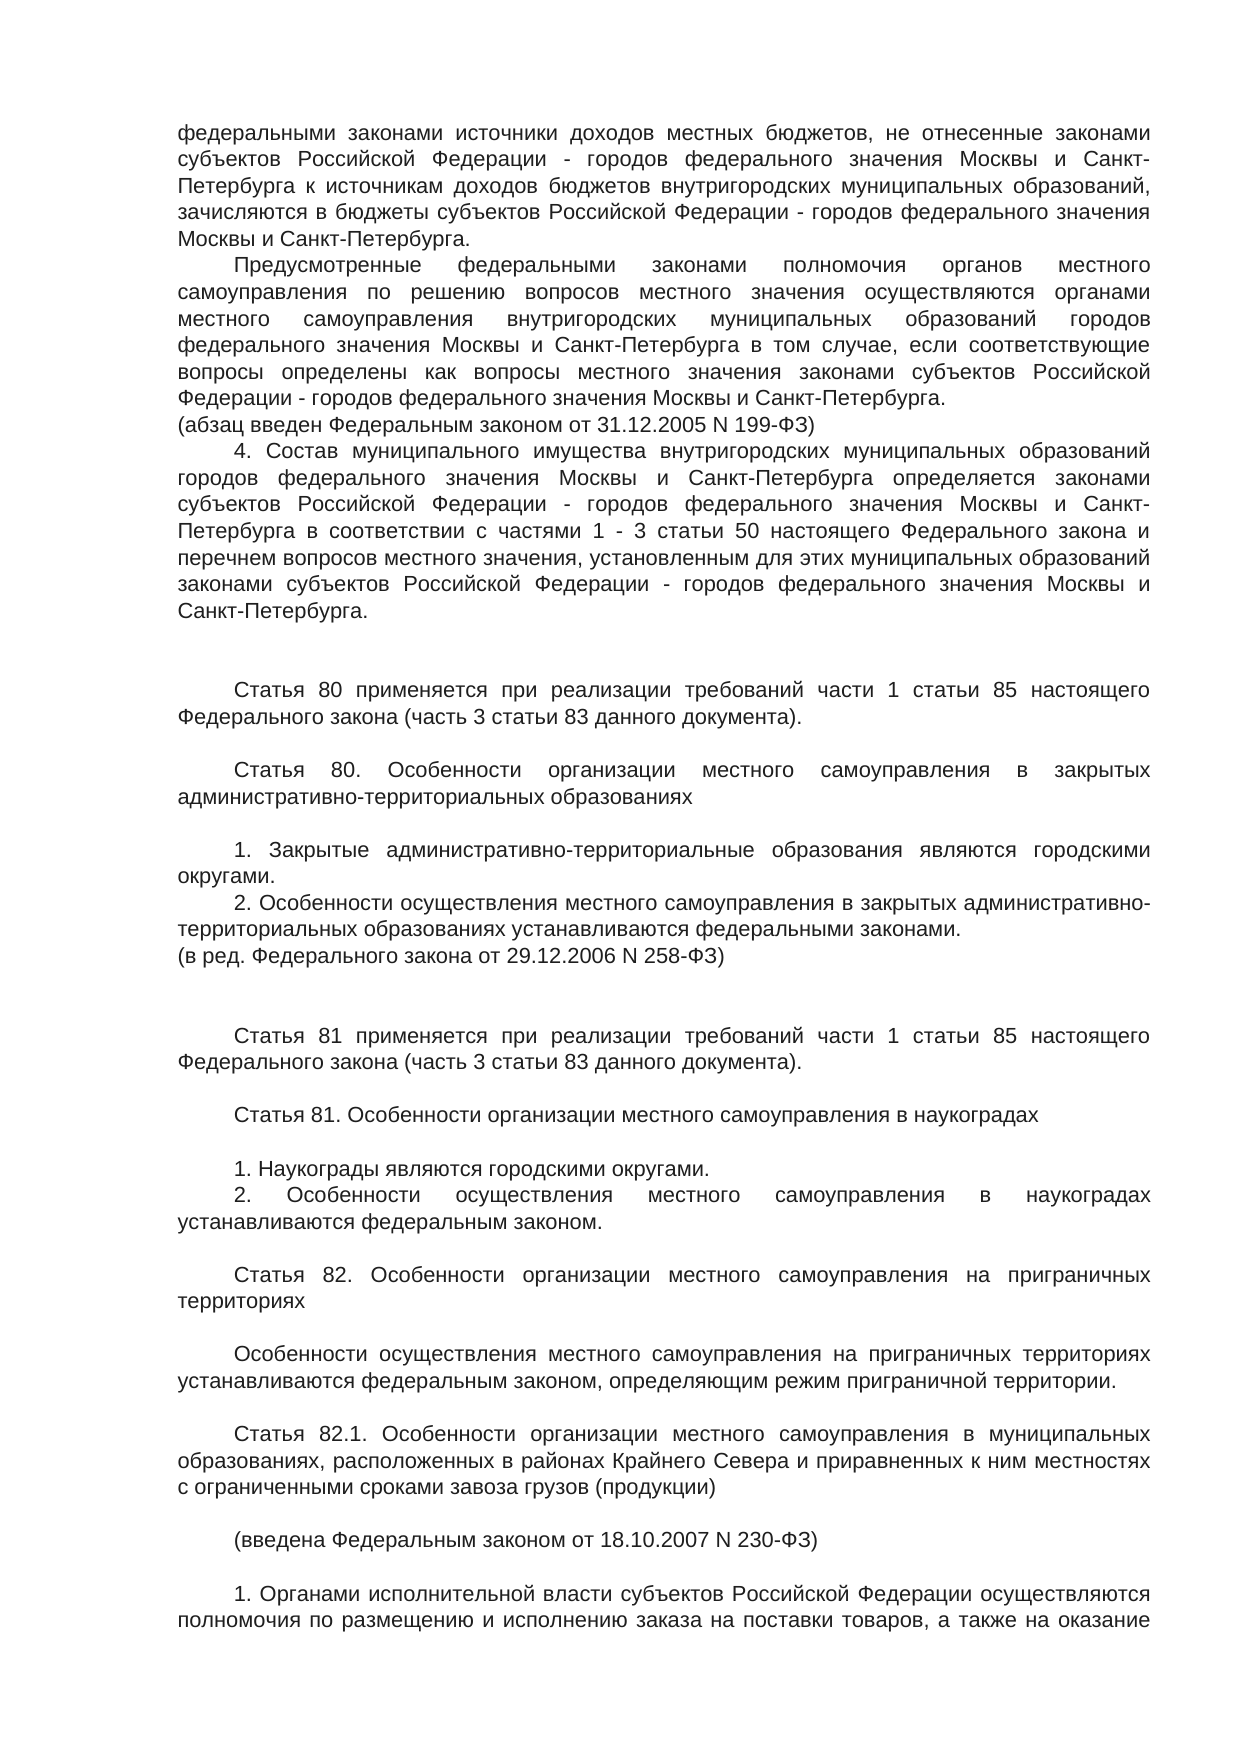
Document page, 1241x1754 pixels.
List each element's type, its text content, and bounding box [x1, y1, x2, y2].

text 1. Наукограды являются городскими округами. [177, 1154, 1152, 1181]
text Статья 82. Особенности организации местного самоуправления на приграничных территориях [177, 1260, 1152, 1313]
text 2. Особенности осуществления местного самоуправления в закрытых административно-территориальных образованиях устанавливаются федеральными законами. [177, 888, 1152, 942]
text Статья 81 применяется при реализации требований части 1 статьи 85 настоящего Федерального закона (часть 3 статьи 83 данного документа). [177, 1021, 1152, 1074]
text 2. Особенности осуществления местного самоуправления в наукоградах устанавливаются федеральным законом. [177, 1181, 1152, 1234]
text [177, 1579, 1152, 1632]
text Статья 80 применяется при реализации требований части 1 статьи 85 настоящего Федерального закона (часть 3 статьи 83 данного документа). [177, 676, 1152, 729]
text (абзац введен Федеральным законом от 31.12.2005 N 199-ФЗ) [177, 410, 1152, 437]
text Статья 80. Особенности организации местного самоуправления в закрытых административно-территориальных образованиях [177, 756, 1152, 809]
text Предусмотренные федеральными законами полномочия органов местного самоуправления по решению вопросов местного значения осуществляются органами местного самоуправления внутригородских муниципальных образований городов федерального значения Москвы и Санкт-Петербурга в том случае, если соответствующие вопросы определены как вопросы местного значения законами субъектов Российской Федерации - городов федерального значения Москвы и Санкт-Петербурга. [177, 251, 1152, 410]
text Особенности осуществления местного самоуправления на приграничных территориях устанавливаются федеральным законом, определяющим режим приграничной территории. [177, 1340, 1152, 1393]
text (в ред. Федерального закона от 29.12.2006 N 258-ФЗ) [177, 942, 1152, 968]
text Статья 81. Особенности организации местного самоуправления в наукоградах [177, 1101, 1152, 1127]
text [177, 118, 1152, 251]
text Статья 82.1. Особенности организации местного самоуправления в муниципальных образованиях, расположенных в районах Крайнего Севера и приравненных к ним местностях с ограниченными сроками завоза грузов (продукции) [177, 1420, 1152, 1499]
text (введена Федеральным законом от 18.10.2007 N 230-ФЗ) [177, 1526, 1152, 1552]
text 1. Закрытые административно-территориальные образования являются городскими округами. [177, 835, 1152, 888]
text 4. Состав муниципального имущества внутригородских муниципальных образований городов федерального значения Москвы и Санкт-Петербурга определяется законами субъектов Российской Федерации - городов федерального значения Москвы и Санкт-Петербурга в соответствии с частями 1 - 3 статьи 50 настоящего Федерального закона и перечнем вопросов местного значения, установленным для этих муниципальных образований законами субъектов Российской Федерации - городов федерального значения Москвы и Санкт-Петербурга. [177, 437, 1152, 623]
